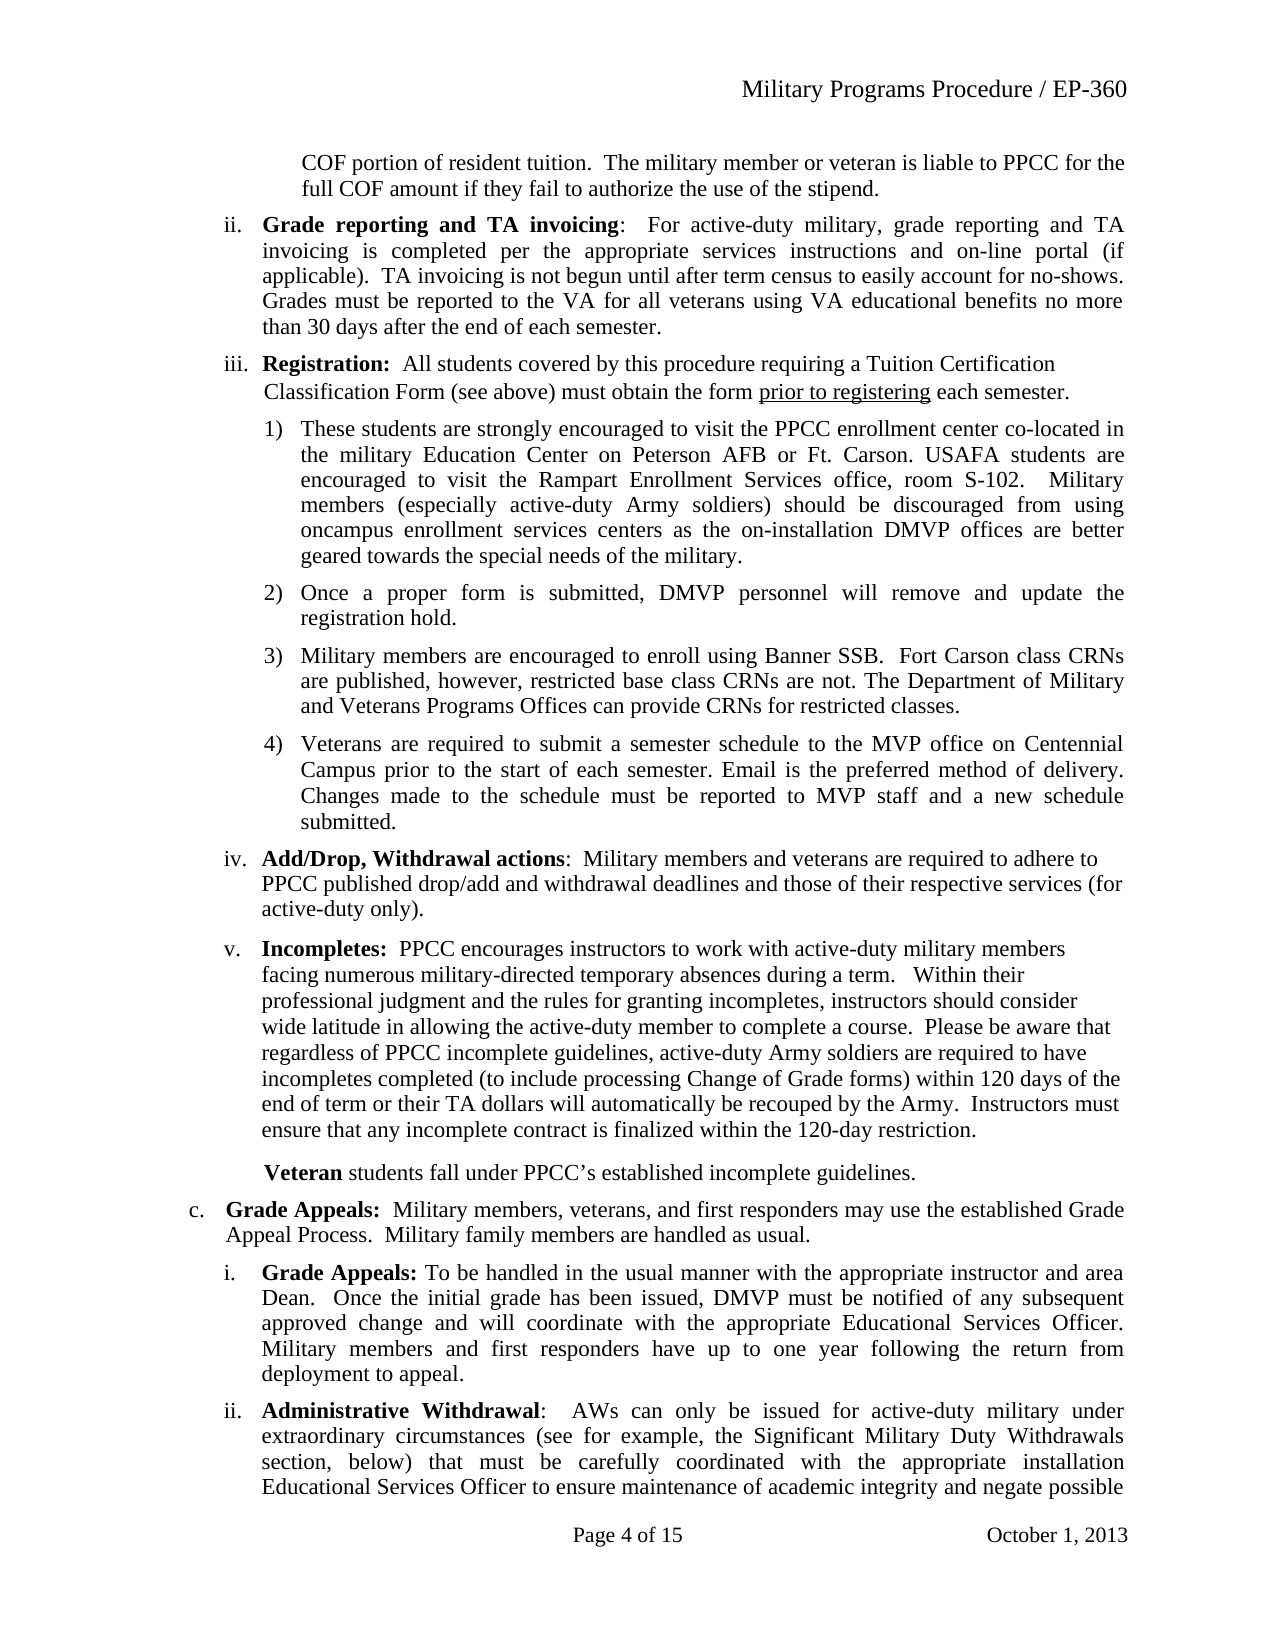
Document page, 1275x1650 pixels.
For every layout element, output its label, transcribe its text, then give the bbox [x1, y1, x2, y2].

list Veterans are required to submit a semester schedule to the MVP office on Centennial Campus prior to the start of each semester. Email is the preferred method of delivery. Changes made to the schedule must be reported to MVP staff and a new schedule submitted. [264, 731, 1126, 834]
list Once a proper form is submitted, DMVP personnel will remove and update the registration hold. [264, 580, 1126, 631]
list Incompletes: PPCC encourages instructors to work with active-duty military members facing numerous military-directed temporary absences during a term. Within their professional judgment and the rules for granting incompletes, instructors should consider wide latitude in allowing the active-duty member to complete a course. Please be aware that regardless of PPCC incomplete guidelines, active-duty Army soldiers are required to have incompletes completed (to include processing Change of Grade forms) within 120 days of the end of term or their TA dollars will automatically be recouped by the Army. Instructors must ensure that any incomplete contract is finalized within the 120-day restriction. [224, 936, 1127, 1143]
list Grade reporting and TA invoicing: For active-duty military, grade reporting and TA invoicing is completed per the appropriate services instructions and on-line portal (if applicable). TA invoicing is not begun until after term census to easily account for no-shows. Grades must be reported to the VA for all veterans using VA educational benefits no more than 30 days after the end of each semester. [224, 213, 1126, 339]
list Registration: All students covered by this procedure requiring a Tuition Certification [224, 351, 1126, 377]
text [264, 149, 1128, 201]
text Classification Form (see above) must obtain the form prior to registering each semester. [264, 379, 1126, 404]
text Veteran students fall under PPCC’s established incomplete guidelines. [264, 1160, 1126, 1185]
list Grade Appeals: Military members, veterans, and first responders may use the established Grade Appeal Process. Military family members are handled as usual. [189, 1197, 1126, 1248]
list These students are strongly encouraged to visit the PPCC enrollment center co-located in the military Education Center on Peterson AFB or Ft. Carson. USAFA students are encouraged to visit the Rampart Enrollment Services office, room S-102. Military members (especially active-duty Army soldiers) should be discouraged from using oncampus enrollment services centers as the on-installation DMVP offices are better geared towards the special needs of the military. [264, 416, 1126, 568]
list Grade Appeals: To be handled in the usual manner with the appropriate instructor and area Dean. Once the initial grade has been issued, DMVP must be notified of any subsequent approved change and will coordinate with the appropriate Educational Services Officer. Military members and first responders have up to one year following the return from deployment to appeal. [224, 1260, 1126, 1386]
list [224, 1398, 1126, 1499]
list Military members are encouraged to enroll using Banner SSB. Fort Carson class CRNs are published, however, restricted base class CRNs are not. The Department of Military and Veterans Programs Offices can provide CRNs for restricted classes. [264, 643, 1126, 719]
list Add/Drop, Withdrawal actions: Military members and veterans are required to adhere to PPCC published drop/add and withdrawal deadlines and those of their respective services (for active-duty only). [224, 846, 1127, 922]
